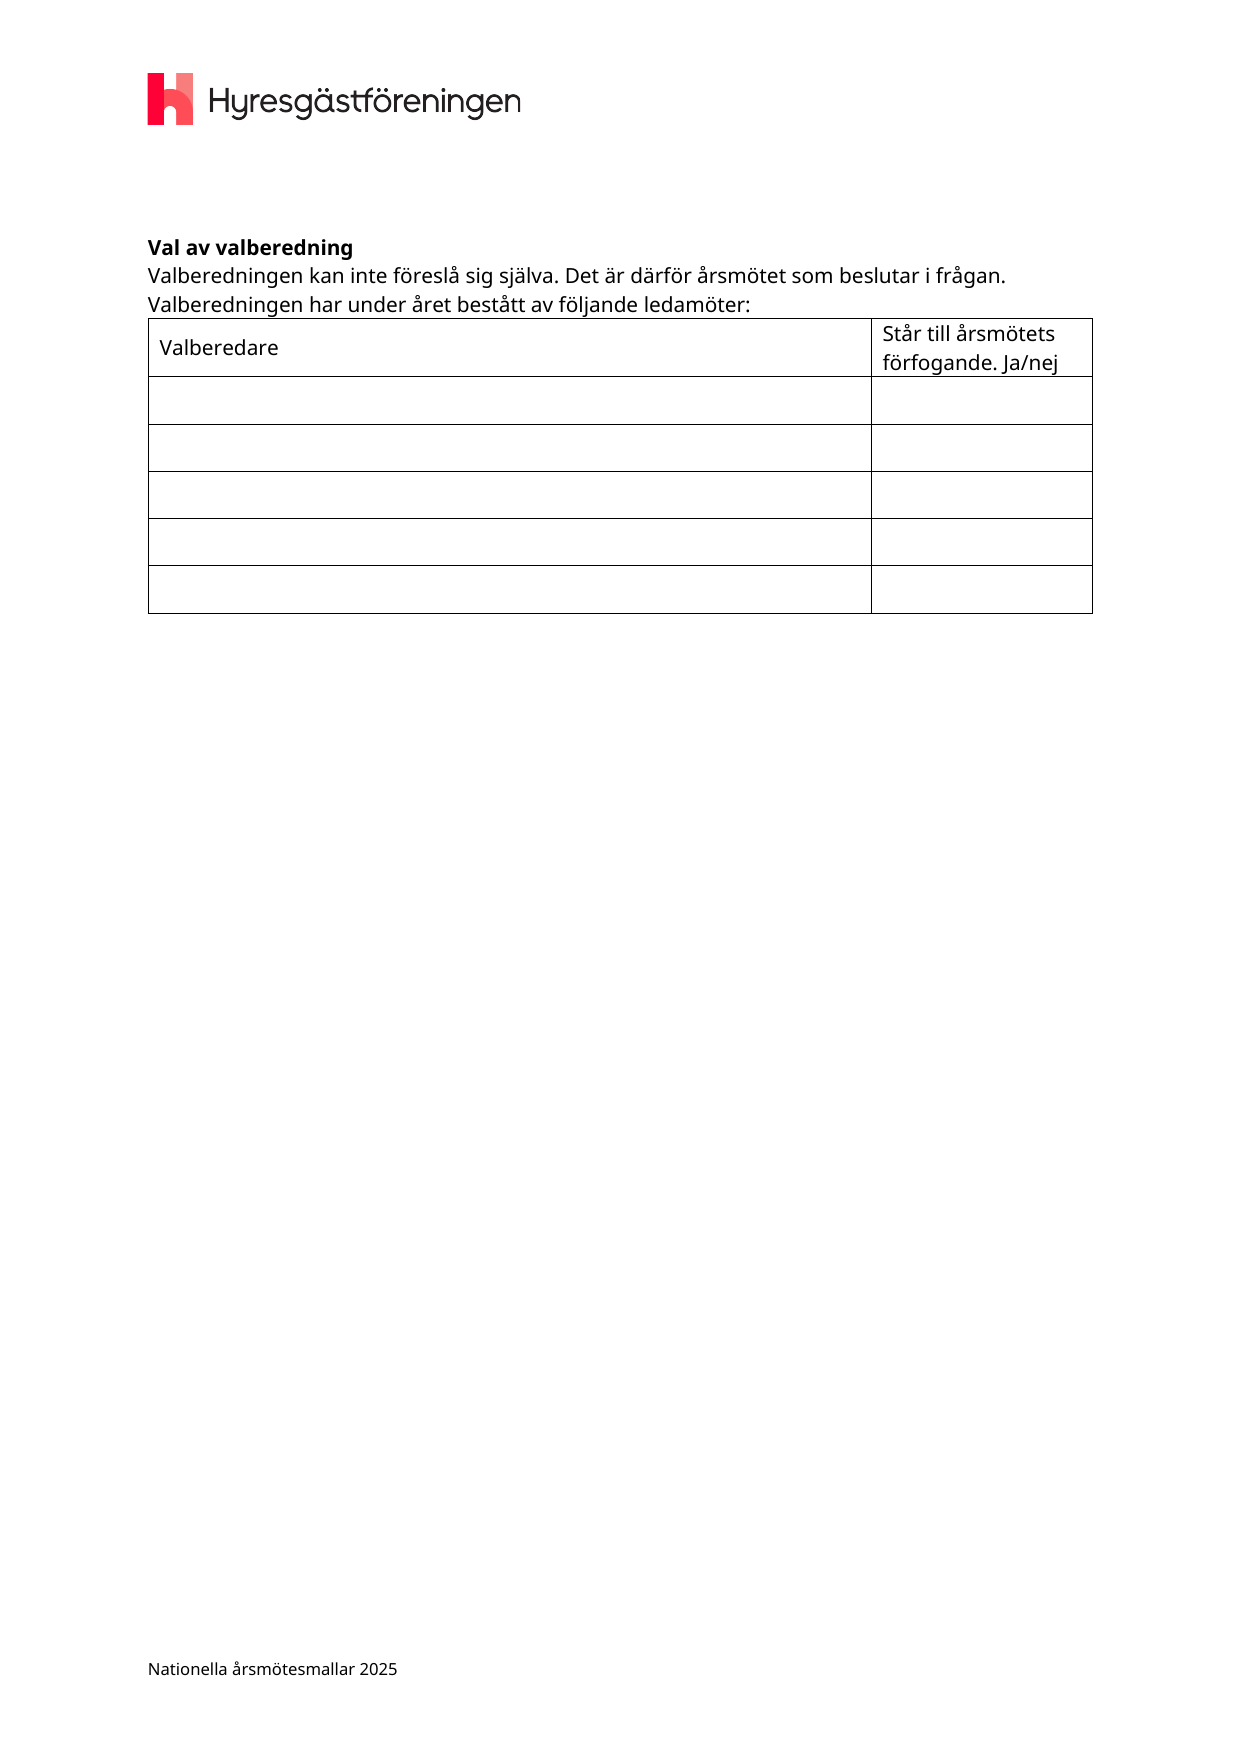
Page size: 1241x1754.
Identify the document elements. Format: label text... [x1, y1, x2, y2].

text Valberedningen kan inte föreslå sig själva. Det är därför årsmötet som beslutar i frågan. Valberedningen har under året bestått av följande ledamöter: [148, 261, 1093, 318]
table_header Valberedare [149, 319, 871, 376]
table_cell [872, 566, 1092, 613]
table_cell [149, 425, 871, 471]
table_cell [149, 566, 871, 613]
table_header Står till årsmötets förfogande. Ja/nej [872, 319, 1092, 376]
table_cell [872, 425, 1092, 471]
table_cell [872, 377, 1092, 423]
picture [147, 73, 521, 125]
table_cell [149, 519, 871, 565]
table_cell [149, 377, 871, 423]
table_cell [872, 519, 1092, 565]
table_cell [149, 472, 871, 518]
text Val av valberedning [148, 233, 1093, 261]
table_cell [872, 472, 1092, 518]
